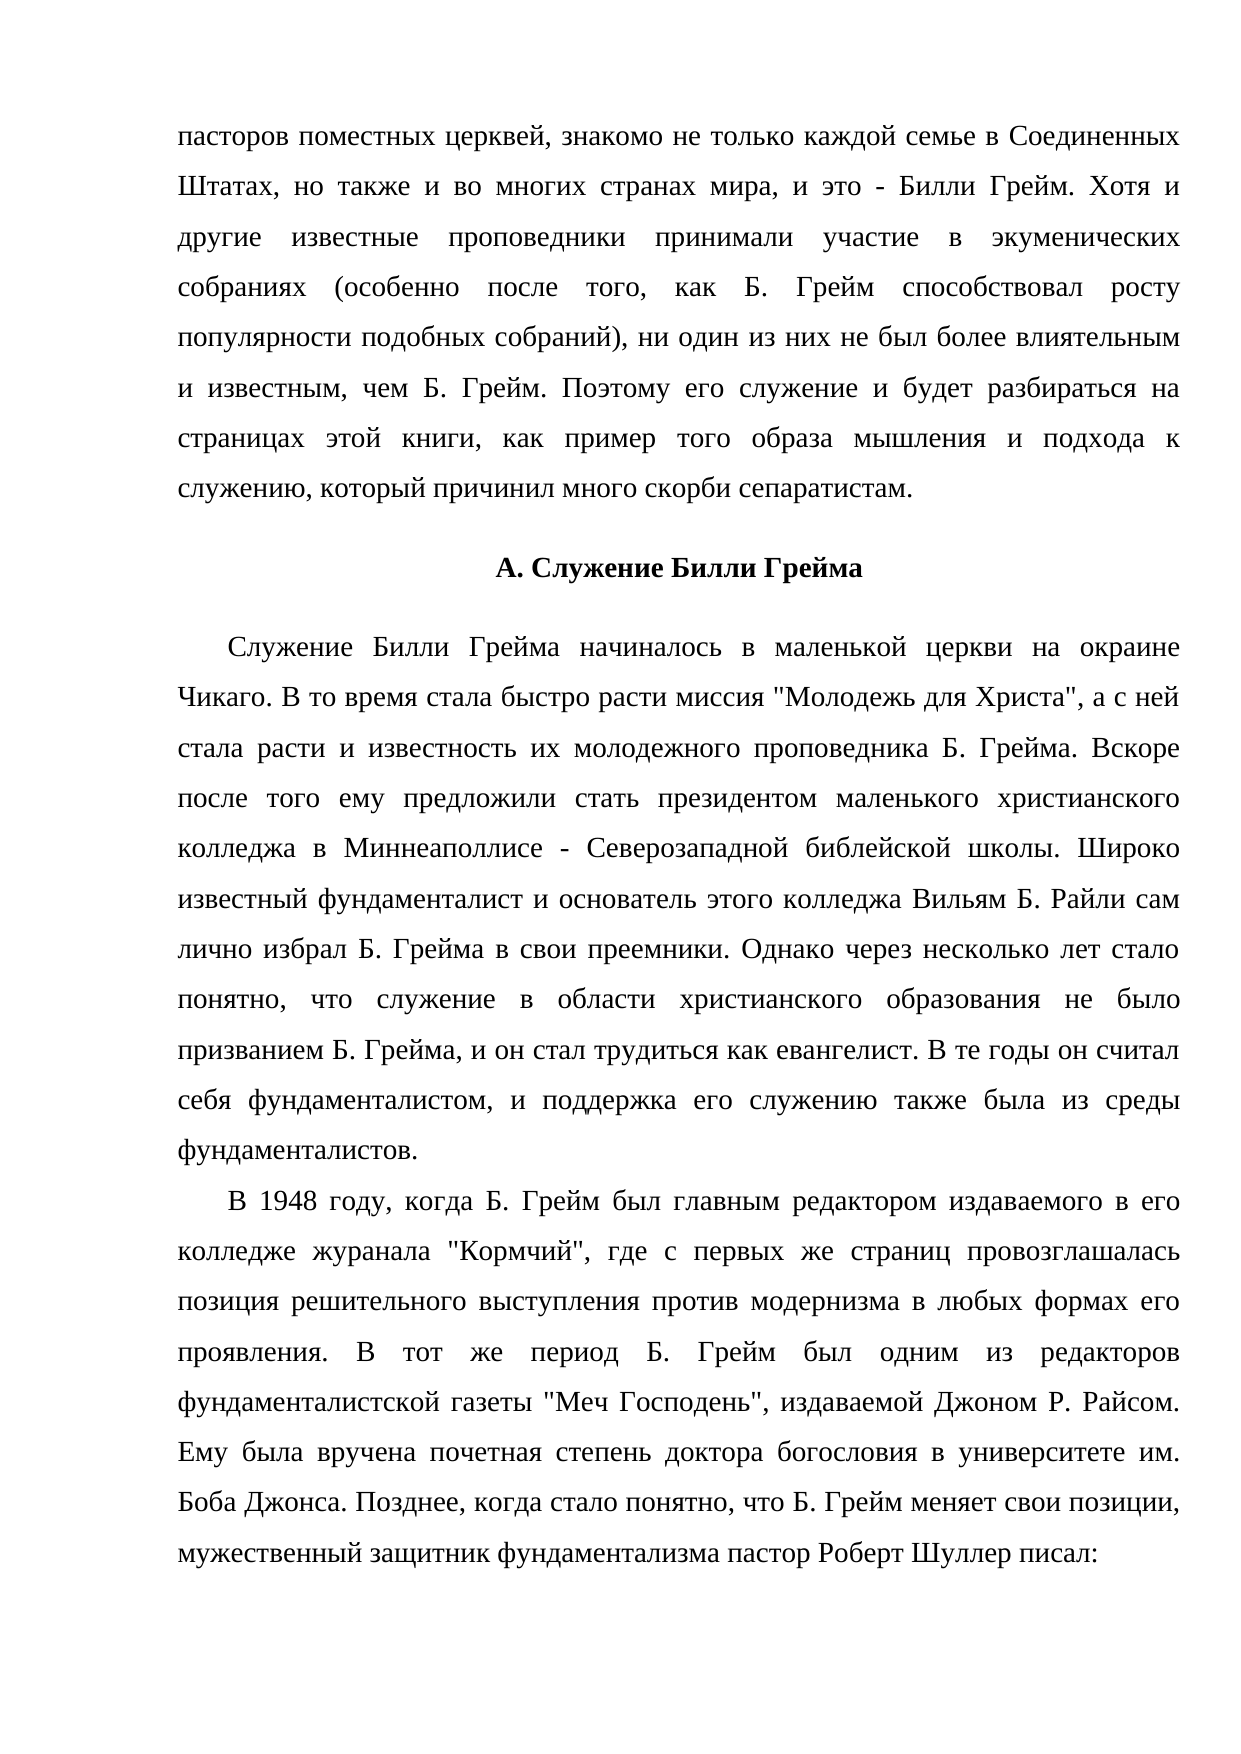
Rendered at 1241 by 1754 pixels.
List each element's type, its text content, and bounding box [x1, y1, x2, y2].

text Служение Билли Грейма начиналось в маленькой церкви на окраине Чикаго. В то время стала быстро расти миссия "Молодежь для Христа", а с ней стала расти и известность их молодежного проповедника Б. Грейма. Вскоре после того ему предложили стать президентом маленького христианского колледжа в Миннеаполлисе - Северозападной библейской школы. Широко известный фундаменталист и основатель этого колледжа Вильям Б. Райли сам лично избрал Б. Грейма в свои преемники. Однако через несколько лет стало понятно, что служение в области христианского образования не было призванием Б. Грейма, и он стал трудиться как евангелист. В те годы он считал себя фундаменталистом, и поддержка его служению также была из среды фундаменталистов. [177, 629, 1181, 1166]
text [177, 118, 1181, 504]
text В 1948 году, когда Б. Грейм был главным редактором издаваемого в его колледже журанала "Кормчий", где с первых же страниц провозглашалась позиция решительного выступления против модернизма в любых формах его проявления. В тот же период Б. Грейм был одним из редакторов фундаменталистской газеты "Меч Господень", издаваемой Джоном Р. Райсом. Ему была вручена почетная степень доктора богословия в университете им. Боба Джонса. Позднее, когда стало понятно, что Б. Грейм меняет свои позиции, мужественный защитник фундаментализма пастор Роберт Шуллер писал: [177, 1183, 1181, 1568]
text А. Служение Билли Грейма [177, 550, 1181, 583]
